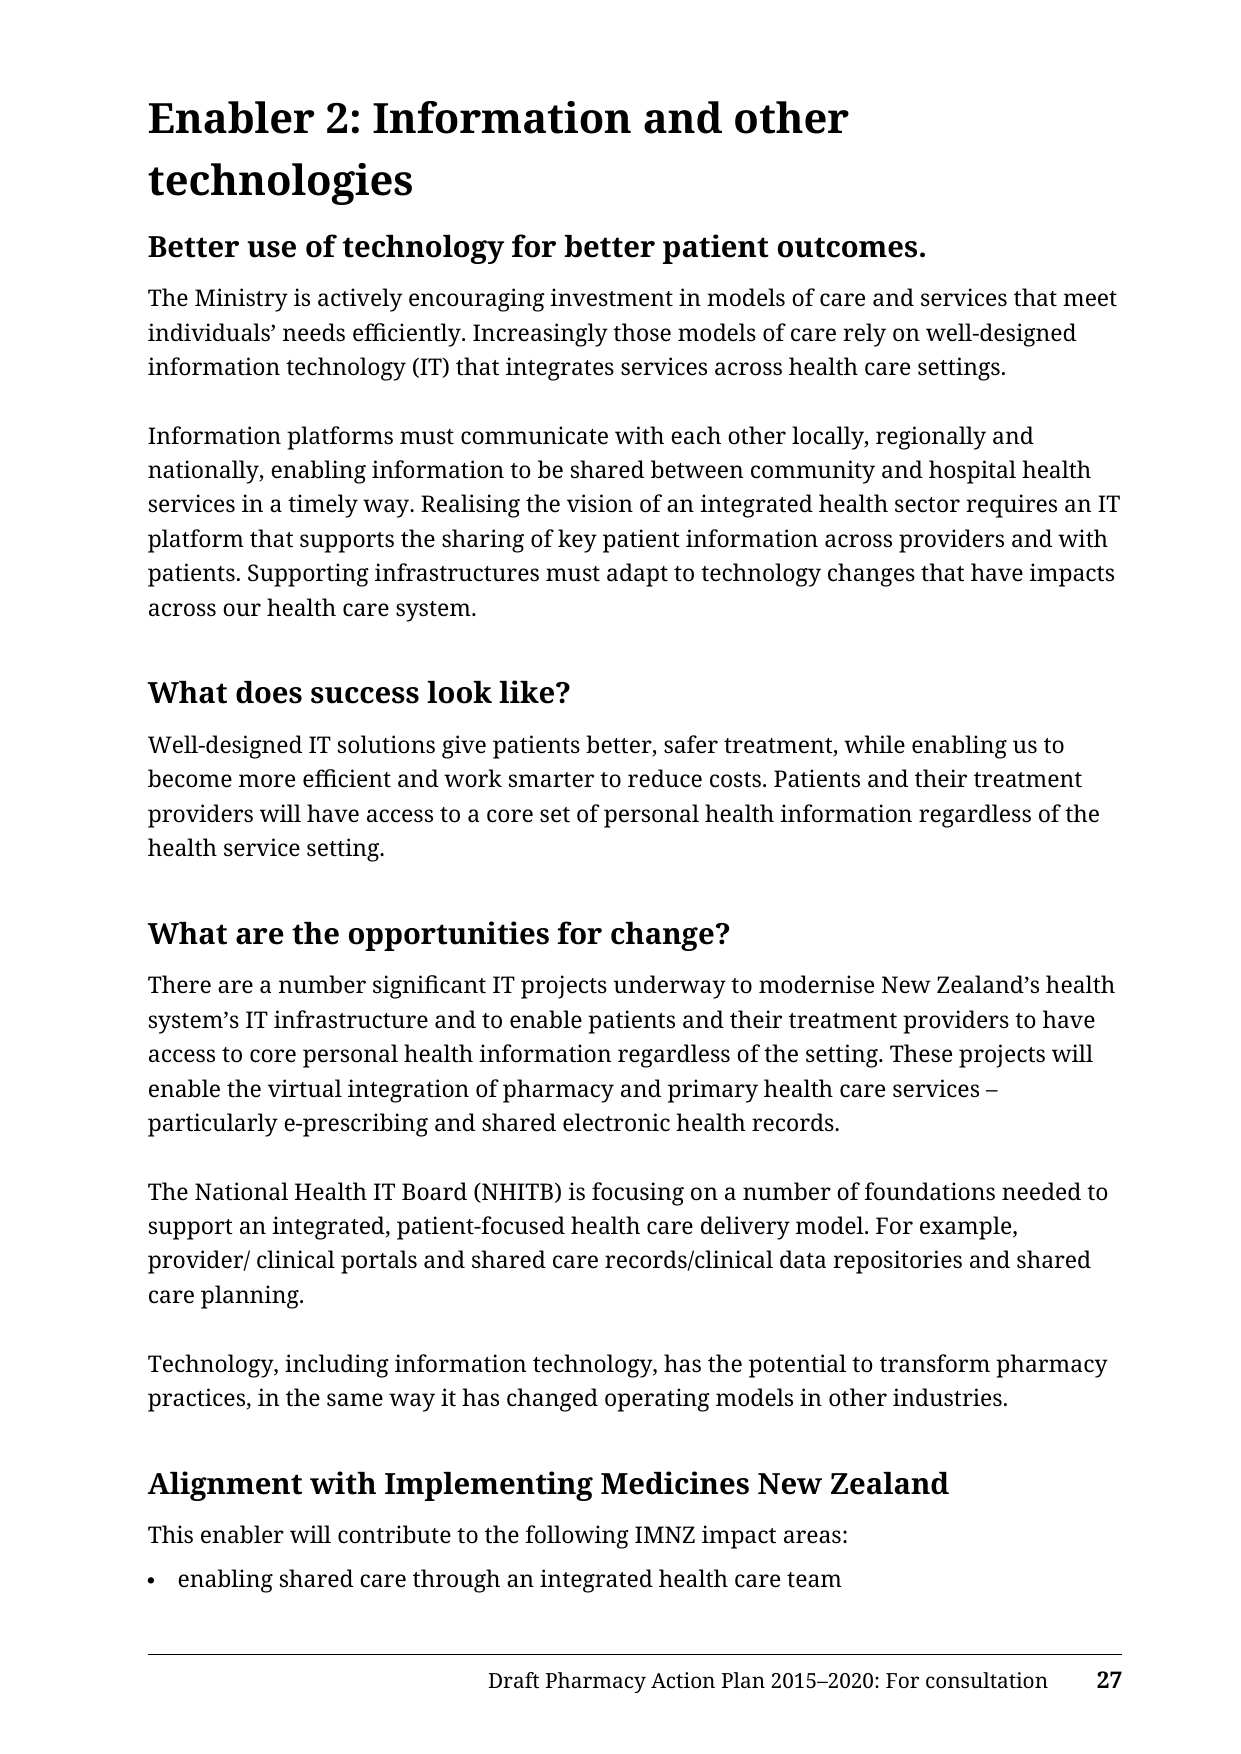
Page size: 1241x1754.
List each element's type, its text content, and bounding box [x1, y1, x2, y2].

text Technology, including information technology, has the potential to transform pharmacy practices, in the same way it has changed operating models in other industries. [148, 1347, 1122, 1413]
subtitle Better use of technology for better patient outcomes. [148, 226, 1122, 266]
text enabling shared care through an integrated health care team [148, 1563, 1122, 1594]
subtitle What are the opportunities for change? [148, 913, 1122, 953]
text There are a number significant IT projects underway to modernise New Zealand’s health system’s IT infrastructure and to enable patients and their treatment providers to have access to core personal health information regardless of the setting. These projects will enable the virtual integration of pharmacy and primary health care services – particularly e-prescribing and shared electronic health records. [148, 969, 1122, 1138]
text The Ministry is actively encouraging investment in models of care and services that meet individuals’ needs efficiently. Increasingly those models of care rely on well-designed information technology (IT) that integrates services across health care settings. [148, 282, 1122, 382]
subtitle Alignment with Implementing Medicines New Zealand [148, 1463, 1122, 1503]
subtitle What does success look like? [148, 673, 1122, 712]
text The National Health IT Board (NHITB) is focusing on a number of foundations needed to support an integrated, patient-focused health care delivery model. For example, provider/ clinical portals and shared care records/clinical data repositories and shared care planning. [148, 1176, 1122, 1310]
text Information platforms must communicate with each other locally, regionally and nationally, enabling information to be shared between community and hospital health services in a timely way. Realising the vision of an integrated health sector requires an IT platform that supports the sharing of key patient information across providers and with patients. Supporting infrastructures must adapt to technology changes that have impacts across our health care system. [148, 419, 1122, 623]
text Well-designed IT solutions give patients better, safer treatment, while enabling us to become more efficient and work smarter to reduce costs. Patients and their treatment providers will have access to a core set of personal health information regardless of the health service setting. [148, 729, 1122, 863]
subtitle Enabler 2: Information and other technologies [148, 89, 1122, 208]
text This enabler will contribute to the following IMNZ impact areas: [148, 1519, 1122, 1551]
